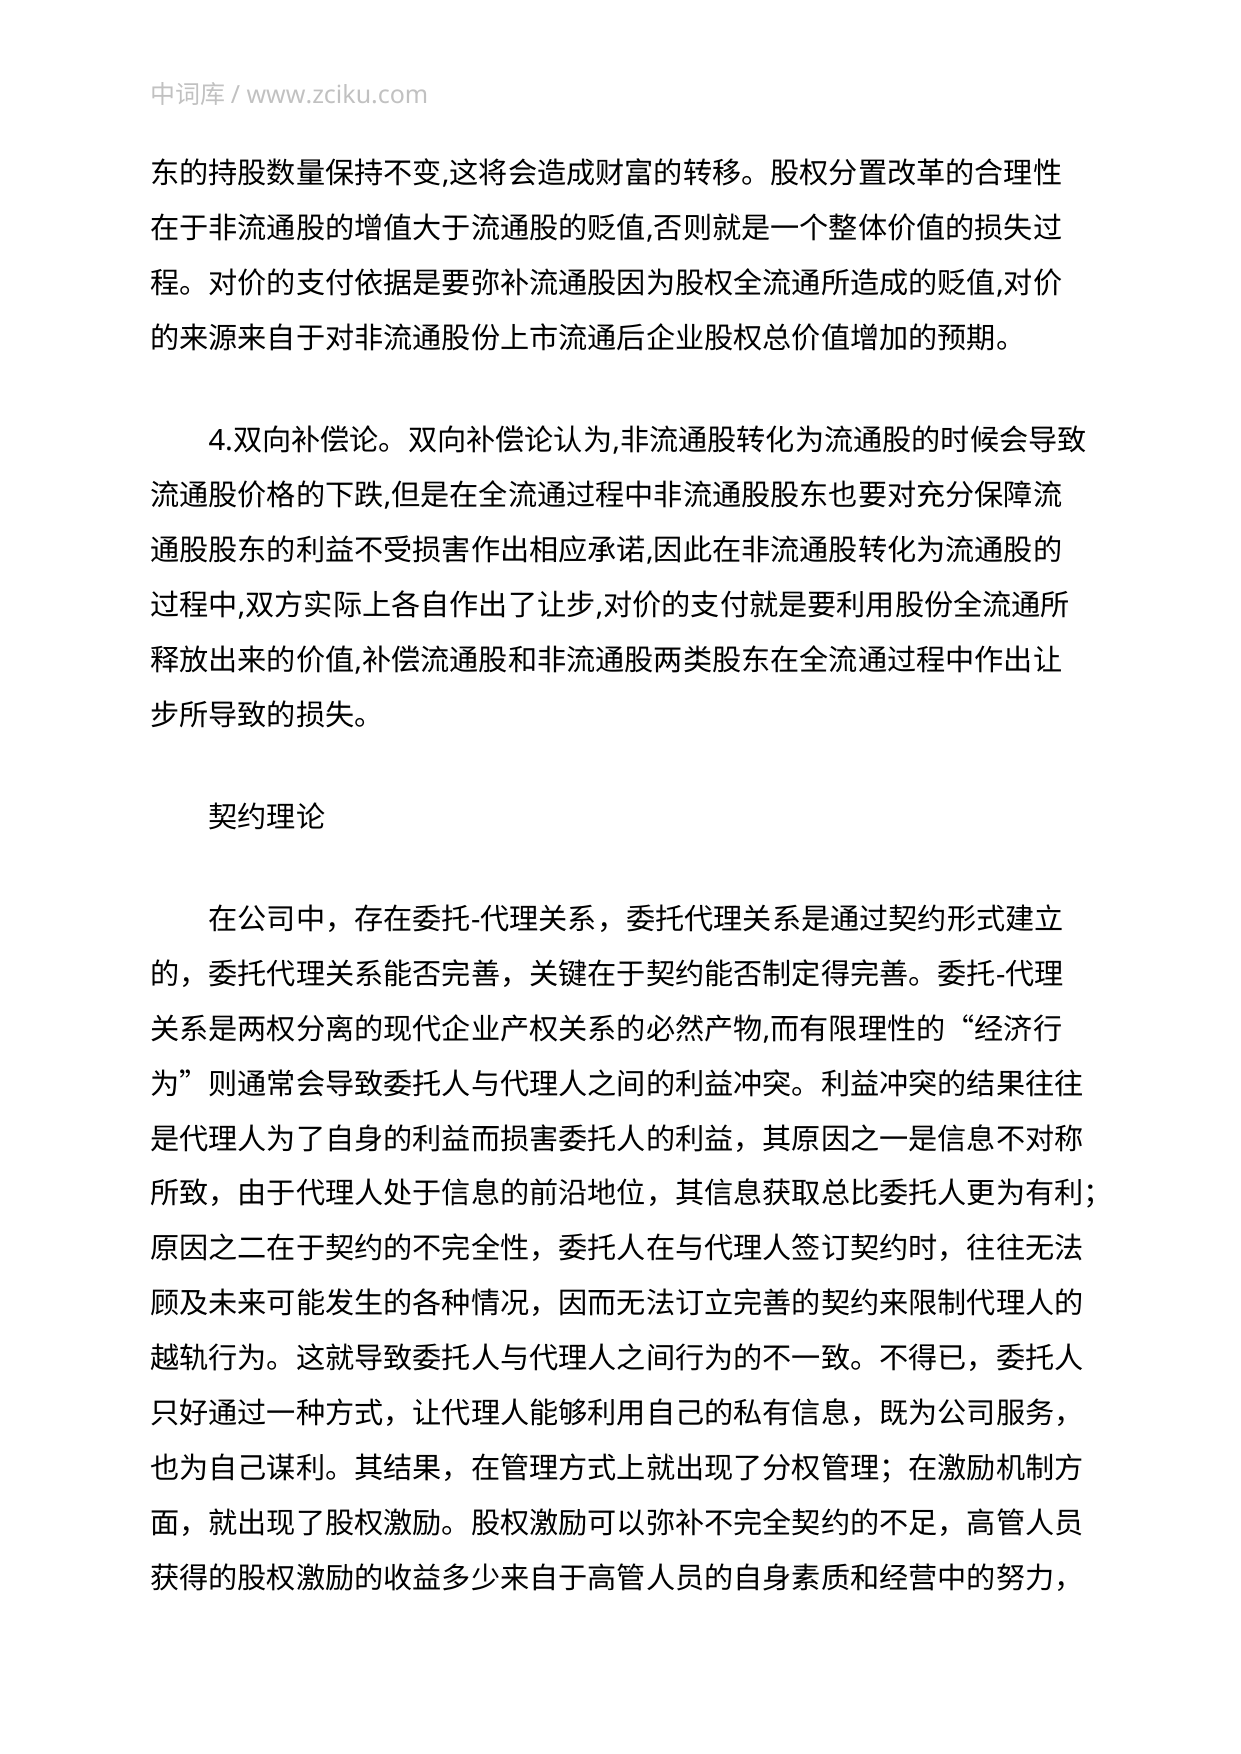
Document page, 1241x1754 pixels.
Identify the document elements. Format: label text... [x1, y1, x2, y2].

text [150, 150, 1090, 357]
text 契约理论 [150, 793, 1090, 836]
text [150, 895, 1090, 1597]
text 4.双向补偿论。双向补偿论认为,非流通股转化为流通股的时候会导致流通股价格的下跌,但是在全流通过程中非流通股股东也要对充分保障流通股股东的利益不受损害作出相应承诺,因此在非流通股转化为流通股的过程中,双方实际上各自作出了让步,对价的支付就是要利用股份全流通所释放出来的价值,补偿流通股和非流通股两类股东在全流通过程中作出让步所导致的损失。 [150, 417, 1090, 734]
